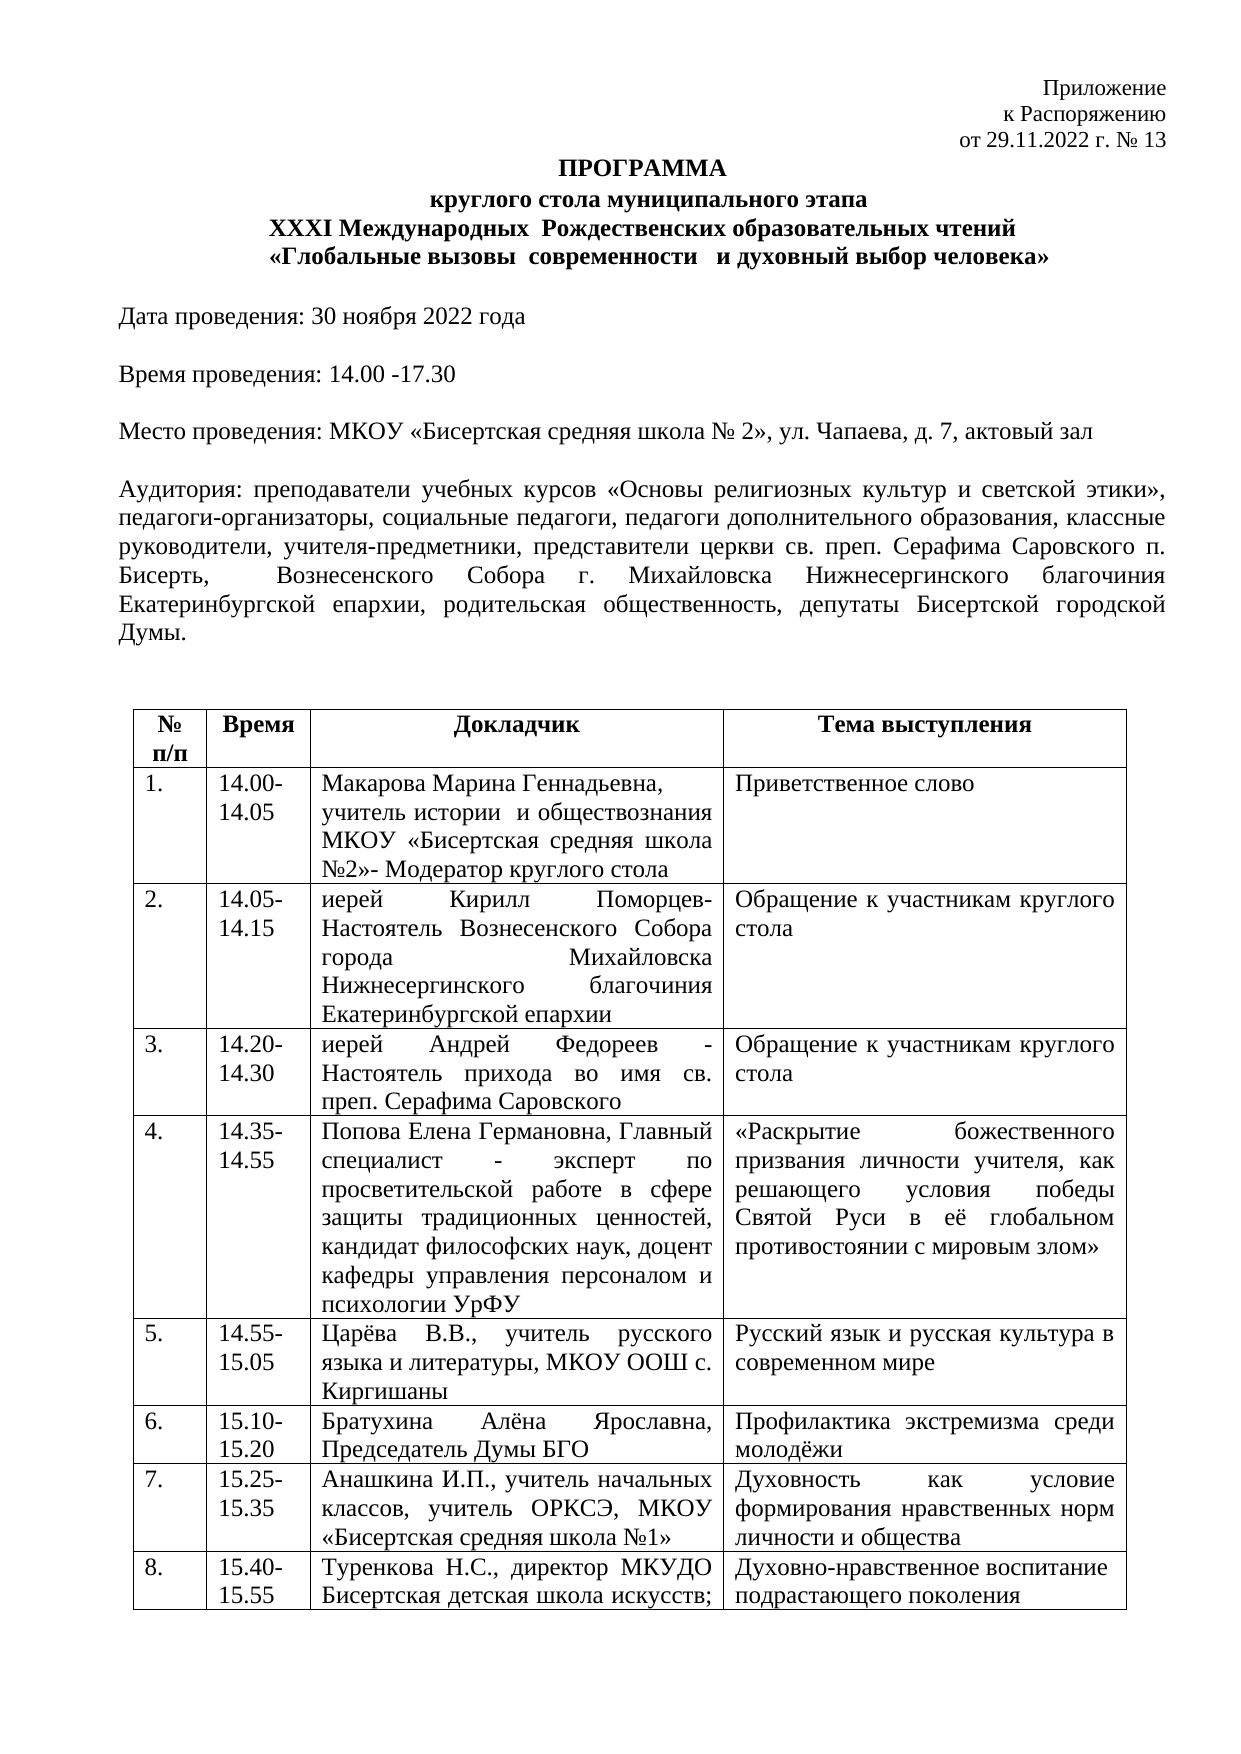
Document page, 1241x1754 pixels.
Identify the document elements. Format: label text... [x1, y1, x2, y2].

table_cell 14.00-14.05 [207, 768, 310, 883]
table_cell Попова Елена Германовна, Главный специалист - эксперт по просветительской работе в сфере защиты традиционных ценностей, кандидат философских наук, доцент кафедры управления персоналом и психологии УрФУ [311, 1116, 723, 1317]
table_cell Макарова Марина Геннадьевна, учитель истории и обществознания МКОУ «Бисертская средняя школа №2»- Модератор круглого стола [311, 768, 723, 883]
table_cell 6. [134, 1406, 206, 1463]
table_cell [724, 1552, 1126, 1609]
table_cell Приветственное слово [724, 768, 1126, 883]
table_cell 15.40-15.55 [207, 1552, 310, 1609]
table_cell Профилактика экстремизма среди молодёжи [724, 1406, 1126, 1463]
table_cell 14.55-15.05 [207, 1319, 310, 1405]
text круглого стола муниципального этапа [118, 184, 1166, 213]
table_cell 1. [134, 768, 206, 883]
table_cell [311, 1552, 723, 1609]
table_cell Царёва В.В., учитель русского языка и литературы, МКОУ ООШ с. Киргишаны [311, 1319, 723, 1405]
table_cell Русский язык и русская культура в современном мире [724, 1319, 1126, 1405]
table_cell Обращение к участникам круглого стола [724, 884, 1126, 1028]
table_cell иерей Андрей Федореев -Настоятель прихода во имя св. преп. Серафима Саровского [311, 1029, 723, 1115]
table_header Время [207, 710, 310, 767]
table_cell 15.25-15.35 [207, 1464, 310, 1551]
table_cell 14.20- 14.30 [207, 1029, 310, 1115]
text от 29.11.2022 г. № 13 [118, 127, 1166, 153]
text Аудитория: преподаватели учебных курсов «Основы религиозных культур и светской этики», педагоги-организаторы, социальные педагоги, педагоги дополнительного образования, классные руководители, учителя-предметники, представители церкви св. преп. Серафима Саровского п. Бисерть, Вознесенского Собора г. Михайловска Нижнесергинского благочиния Екатеринбургской епархии, родительская общественность, депутаты Бисертской городской Думы. [118, 474, 1166, 646]
table_cell 3. [134, 1029, 206, 1115]
table_cell 2. [134, 884, 206, 1028]
table_cell Анашкина И.П., учитель начальных классов, учитель ОРКСЭ, МКОУ «Бисертская средняя школа №1» [311, 1464, 723, 1551]
table_cell 8. [134, 1552, 206, 1609]
table_cell «Раскрытие божественного призвания личности учителя, как решающего условия победы Святой Руси в её глобальном противостоянии с мировым злом» [724, 1116, 1126, 1317]
table_cell 4. [134, 1116, 206, 1317]
table_header Докладчик [311, 710, 723, 767]
table_header Тема выступления [724, 710, 1126, 767]
text «Глобальные вызовы современности и духовный выбор человека» [152, 241, 1166, 270]
text Приложение [118, 74, 1166, 100]
table_cell иерей Кирилл Поморцев- Настоятель Вознесенского Собора города Михайловска Нижнесергинского благочиния Екатеринбургской епархии [311, 884, 723, 1028]
text Место проведения: МКОУ «Бисертская средняя школа № 2», ул. Чапаева, д. 7, актовый зал [118, 416, 1166, 445]
text Время проведения: 14.00 -17.30 [118, 359, 1166, 387]
table_cell 14.35-14.55 [207, 1116, 310, 1317]
table_header № п/п [134, 710, 206, 767]
table_cell Духовность как условие формирования нравственных норм личности и общества [724, 1464, 1126, 1551]
table_cell 14.05-14.15 [207, 884, 310, 1028]
text к Распоряжению [118, 100, 1166, 127]
table_cell 5. [134, 1319, 206, 1405]
text Дата проведения: 30 ноября 2022 года [118, 301, 1166, 330]
table_cell 7. [134, 1464, 206, 1551]
table_cell 15.10-15.20 [207, 1406, 310, 1463]
text ПРОГРАММА [118, 153, 1166, 182]
text XXXI Международных Рождественских образовательных чтений [118, 213, 1166, 241]
table_cell Обращение к участникам круглого стола [724, 1029, 1126, 1115]
table_cell Братухина Алёна Ярославна, Председатель Думы БГО [311, 1406, 723, 1463]
